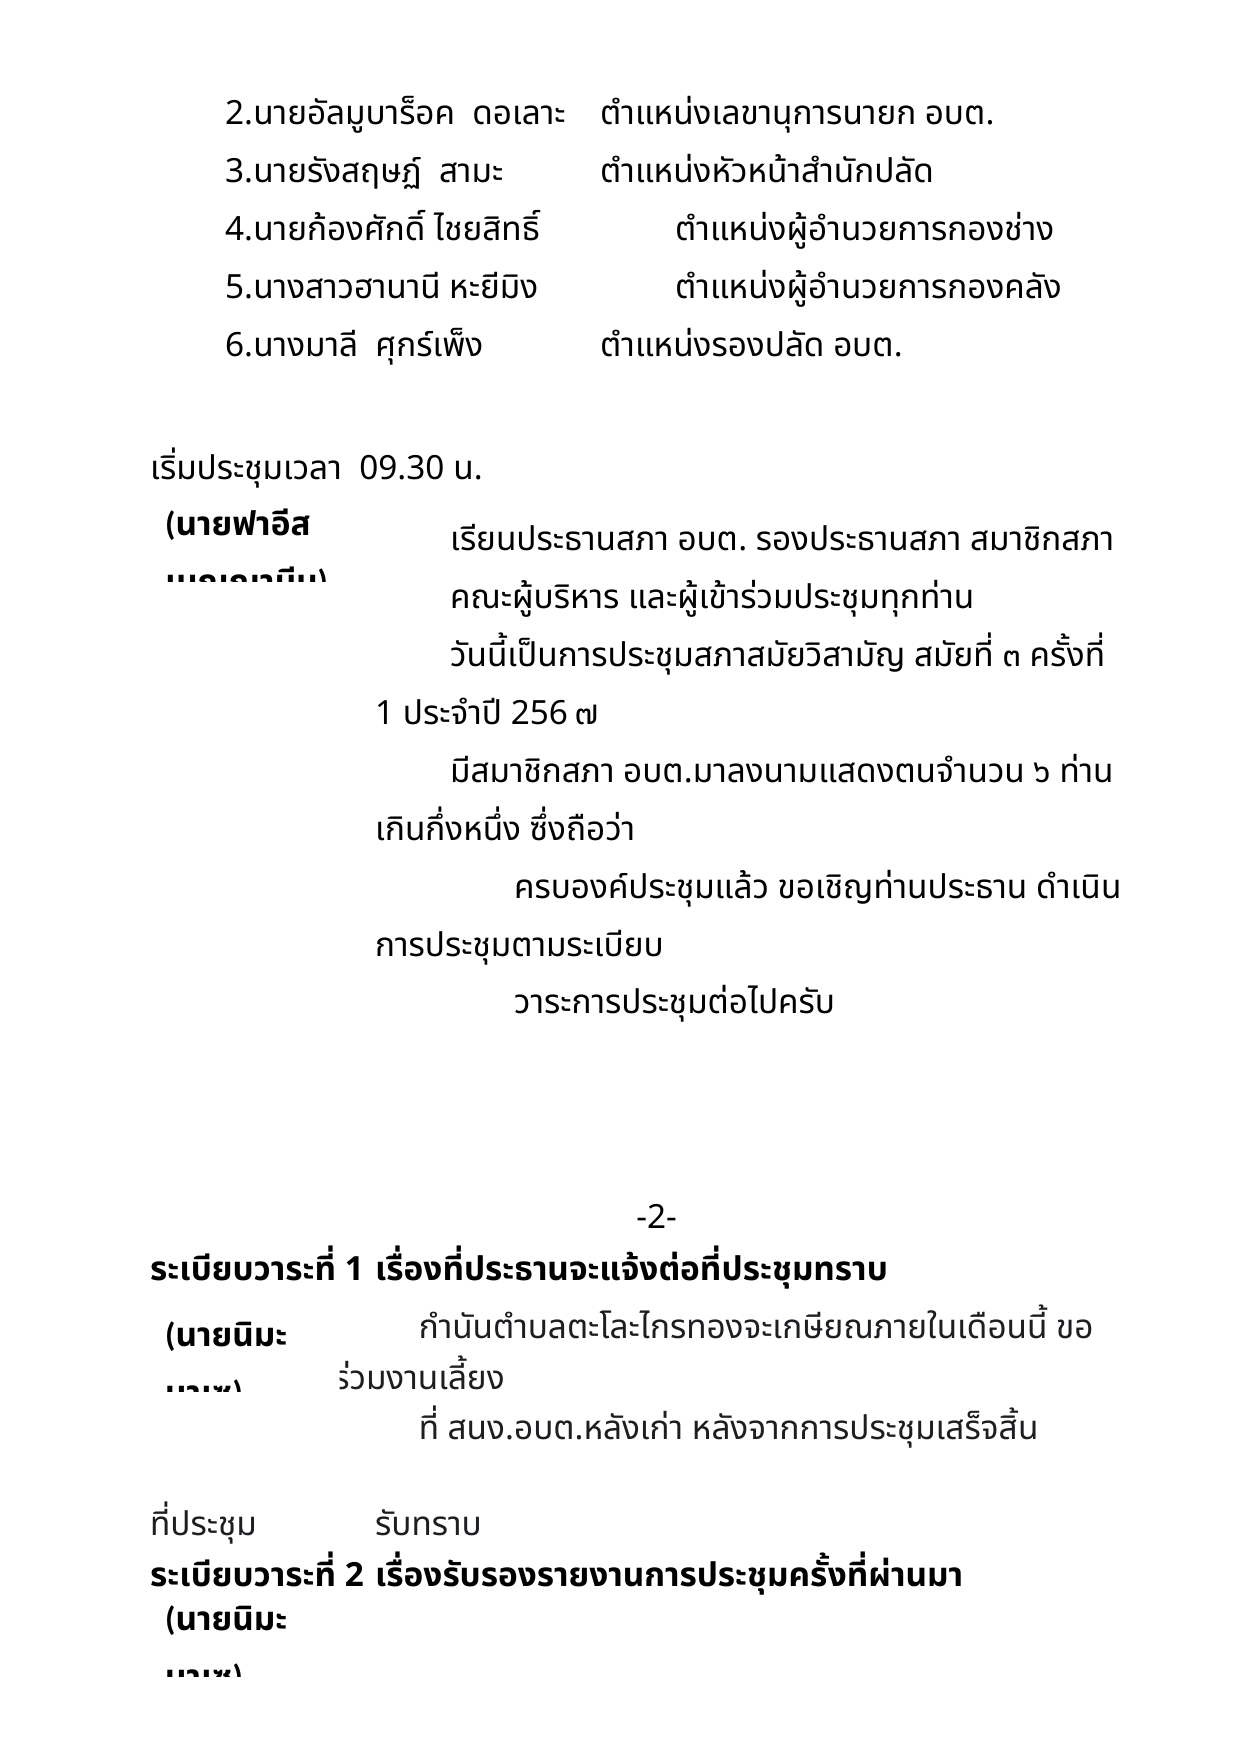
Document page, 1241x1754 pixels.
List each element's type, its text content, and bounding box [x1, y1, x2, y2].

text ที่ประชุม รับทราบ [150, 1500, 1122, 1551]
text 2.นายอัลมูบาร็อค ดอเลาะ ตำแหน่งเลขานุการนายก อบต. [150, 89, 1122, 139]
text 5.นางสาวฮานานี หะยีมิง ตำแหน่งผู้อำนวยการกองคลัง [150, 263, 1122, 314]
text เริ่มประชุมเวลา 09.30 น. [150, 444, 1122, 494]
text 6.นางมาลี ศุกร์เพ็ง ตำแหน่งรองปลัด อบต. [150, 321, 1122, 372]
text ครบองค์ประชุมแล้ว ขอเชิญท่านประธาน ดำเนินการประชุมตามระเบียบ [150, 863, 1122, 971]
text 3.นายรังสฤษฏ์ สามะ ตำแหน่งหัวหน้าสำนักปลัด [150, 147, 1122, 197]
text ระเบียบวาระที่ 2 เรื่องรับรองรายงานการประชุมครั้งที่ผ่านมา [150, 1551, 1122, 1601]
text วันนี้เป็นการประชุมสภาสมัยวิสามัญ สมัยที่ ๓ ครั้งที่ 1 ประจำปี 256๗ [150, 631, 1122, 739]
text ที่ สนง.อบต.หลังเก่า หลังจากการประชุมเสร็จสิ้น [150, 1404, 1122, 1455]
text -2- [150, 1193, 1122, 1238]
text เรียนประธานสภา อบต. รองประธานสภา สมาชิกสภา คณะผู้บริหาร และผู้เข้าร่วมประชุมทุกท่าน [150, 514, 1122, 623]
text 4.นายก้องศักดิ์ ไชยสิทธิ์ ตำแหน่งผู้อำนวยการกองช่าง [150, 205, 1122, 256]
text มีสมาชิกสภา อบต.มาลงนามแสดงตนจำนวน ๖ ท่าน เกินกึ่งหนึ่ง ซึ่งถือว่า [150, 747, 1122, 855]
text ระเบียบวาระที่ 1 เรื่องที่ประธานจะแจ้งต่อที่ประชุมทราบ [150, 1245, 1122, 1296]
text กำนันตำบลตะโละไกรทองจะเกษียณภายในเดือนนี้ ขอเชิญทุกท่านไปร่วมงานเลี้ยง [150, 1303, 1122, 1404]
text วาระการประชุมต่อไปครับ [150, 978, 1122, 1029]
